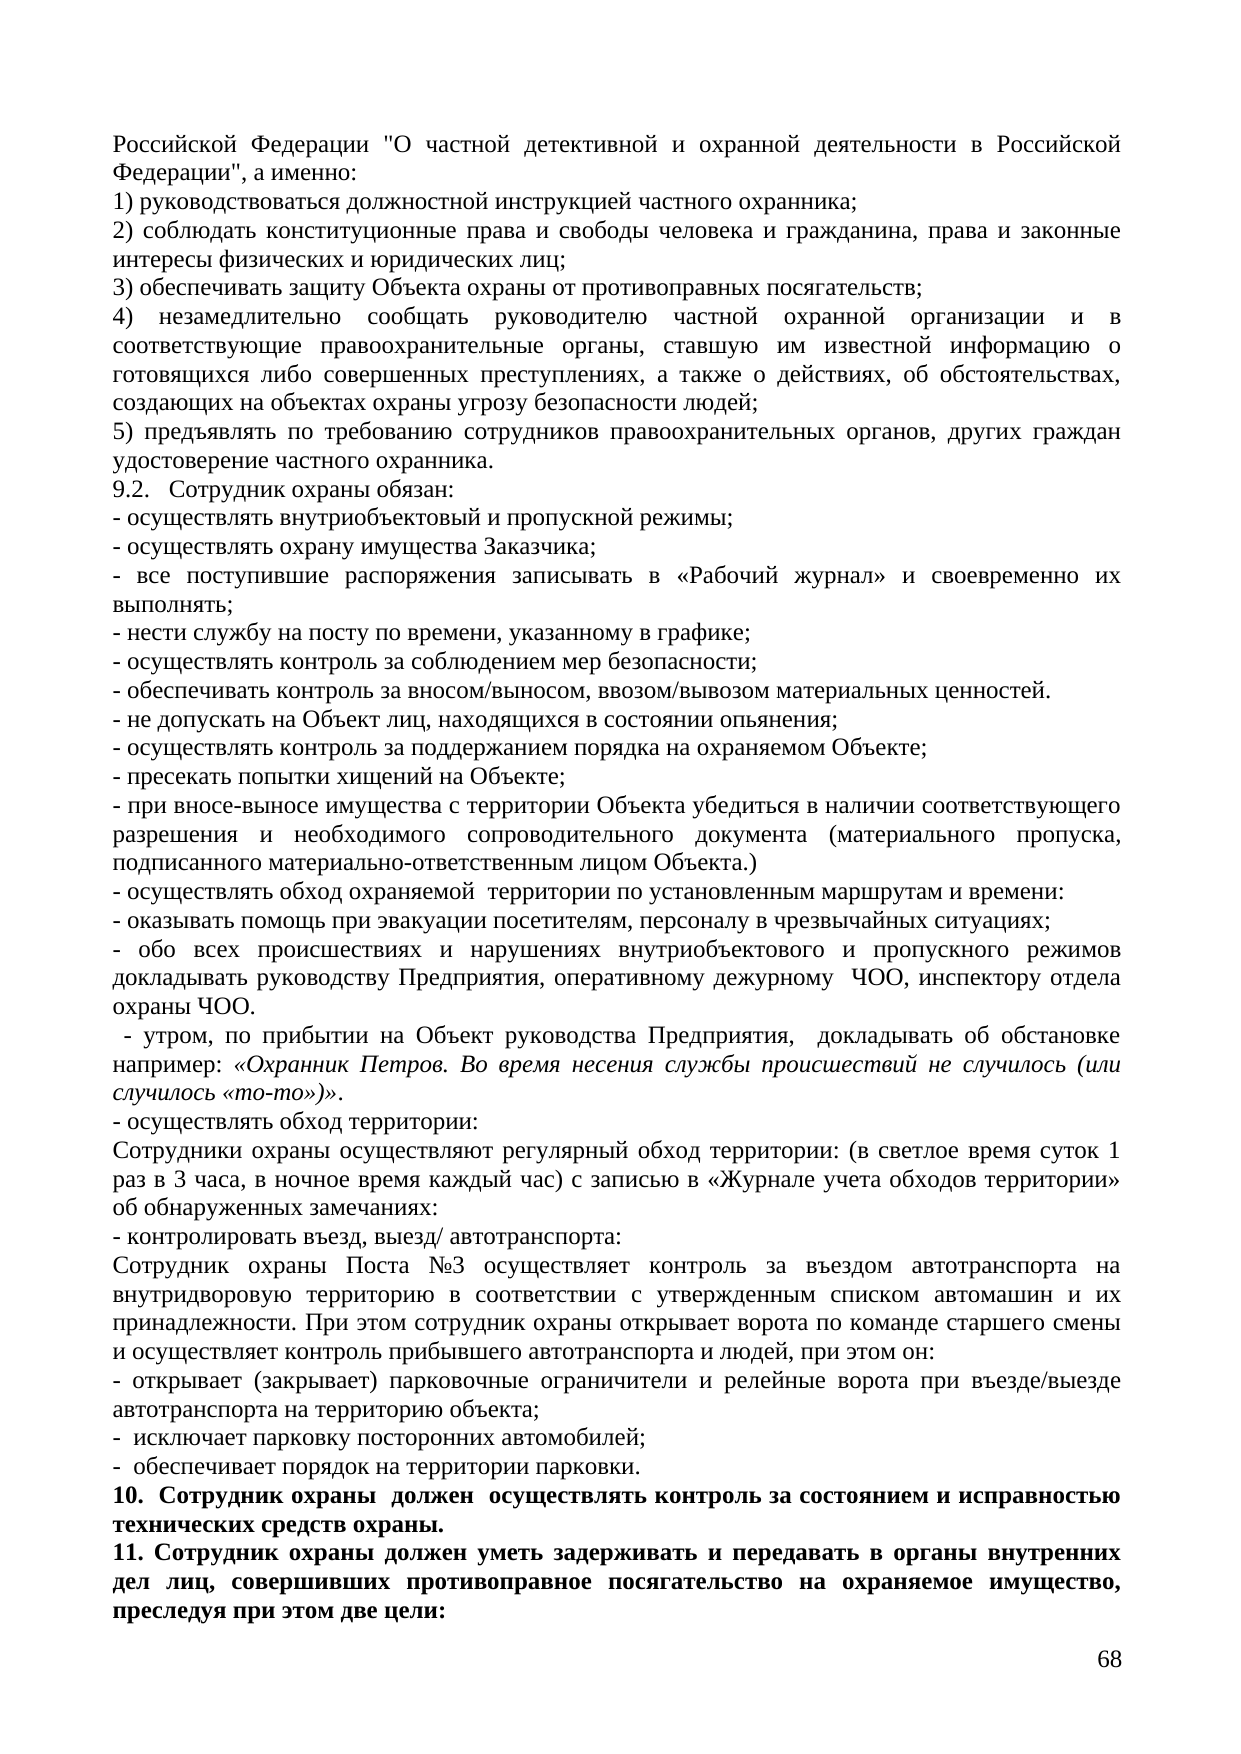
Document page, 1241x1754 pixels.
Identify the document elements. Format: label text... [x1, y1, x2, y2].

text - осуществлять контроль за поддержанием порядка на охраняемом Объекте; [112, 732, 1122, 761]
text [112, 129, 1122, 186]
text - обеспечивать контроль за вносом/выносом, ввозом/вывозом материальных ценностей. [112, 675, 1122, 704]
text - пресекать попытки хищений на Объекте; [112, 761, 1122, 790]
text - утром, по прибытии на Объект руководства Предприятия, докладывать об обстановке например: «Охранник Петров. Во время несения службы происшествий не случилось (или случилось «то-то»)». [112, 1020, 1122, 1106]
text - исключает парковку посторонних автомобилей; [112, 1422, 1122, 1451]
text - контролировать въезд, выезд/ автотранспорта: [112, 1221, 1122, 1250]
text 10. Сотрудник охраны должен осуществлять контроль за состоянием и исправностью технических средств охраны. [112, 1480, 1122, 1537]
text - при вносе-выносе имущества с территории Объекта убедиться в наличии соответствующего разрешения и необходимого сопроводительного документа (материального пропуска, подписанного материально-ответственным лицом Объекта.) [112, 790, 1122, 876]
text - осуществлять обход охраняемой территории по установленным маршрутам и времени: [112, 876, 1122, 905]
text Сотрудники охраны осуществляют регулярный обход территории: (в светлое время суток 1 раз в 3 часа, в ночное время каждый час) с записью в «Журнале учета обходов территории» об обнаруженных замечаниях: [112, 1135, 1122, 1221]
text - осуществлять внутриобъектовый и пропускной режимы; [112, 502, 1122, 531]
text 5) предъявлять по требованию сотрудников правоохранительных органов, других граждан удостоверение частного охранника. [112, 416, 1122, 474]
text - осуществлять охрану имущества Заказчика; [112, 531, 1122, 560]
text - нести службу на посту по времени, указанному в графике; [112, 617, 1122, 646]
text - обеспечивает порядок на территории парковки. [112, 1451, 1122, 1480]
text - все поступившие распоряжения записывать в «Рабочий журнал» и своевременно их выполнять; [112, 560, 1122, 617]
text 2) соблюдать конституционные права и свободы человека и гражданина, права и законные интересы физических и юридических лиц; [112, 215, 1122, 272]
text - открывает (закрывает) парковочные ограничители и релейные ворота при въезде/выезде автотранспорта на территорию объекта; [112, 1365, 1122, 1422]
text - оказывать помощь при эвакуации посетителям, персоналу в чрезвычайных ситуациях; [112, 905, 1122, 934]
text Сотрудник охраны Поста №3 осуществляет контроль за въездом автотранспорта на внутридворовую территорию в соответствии с утвержденным списком автомашин и их принадлежности. При этом сотрудник охраны открывает ворота по команде старшего смены и осуществляет контроль прибывшего автотранспорта и людей, при этом он: [112, 1250, 1122, 1365]
text - обо всех происшествиях и нарушениях внутриобъектового и пропускного режимов докладывать руководству Предприятия, оперативному дежурному ЧОО, инспектору отдела охраны ЧОО. [112, 934, 1122, 1020]
text 4) незамедлительно сообщать руководителю частной охранной организации и в соответствующие правоохранительные органы, ставшую им известной информацию о готовящихся либо совершенных преступлениях, а также о действиях, об обстоятельствах, создающих на объектах охраны угрозу безопасности людей; [112, 301, 1122, 416]
text - не допускать на Объект лиц, находящихся в состоянии опьянения; [112, 704, 1122, 732]
text 11. Сотрудник охраны должен уметь задерживать и передавать в органы внутренних дел лиц, совершивших противоправное посягательство на охраняемое имущество, преследуя при этом две цели: [112, 1537, 1122, 1624]
text 3) обеспечивать защиту Объекта охраны от противоправных посягательств; [112, 272, 1122, 301]
text 9.2. Сотрудник охраны обязан: [112, 474, 1122, 502]
text 1) руководствоваться должностной инструкцией частного охранника; [112, 186, 1122, 215]
text - осуществлять обход территории: [112, 1106, 1122, 1135]
text - осуществлять контроль за соблюдением мер безопасности; [112, 646, 1122, 675]
